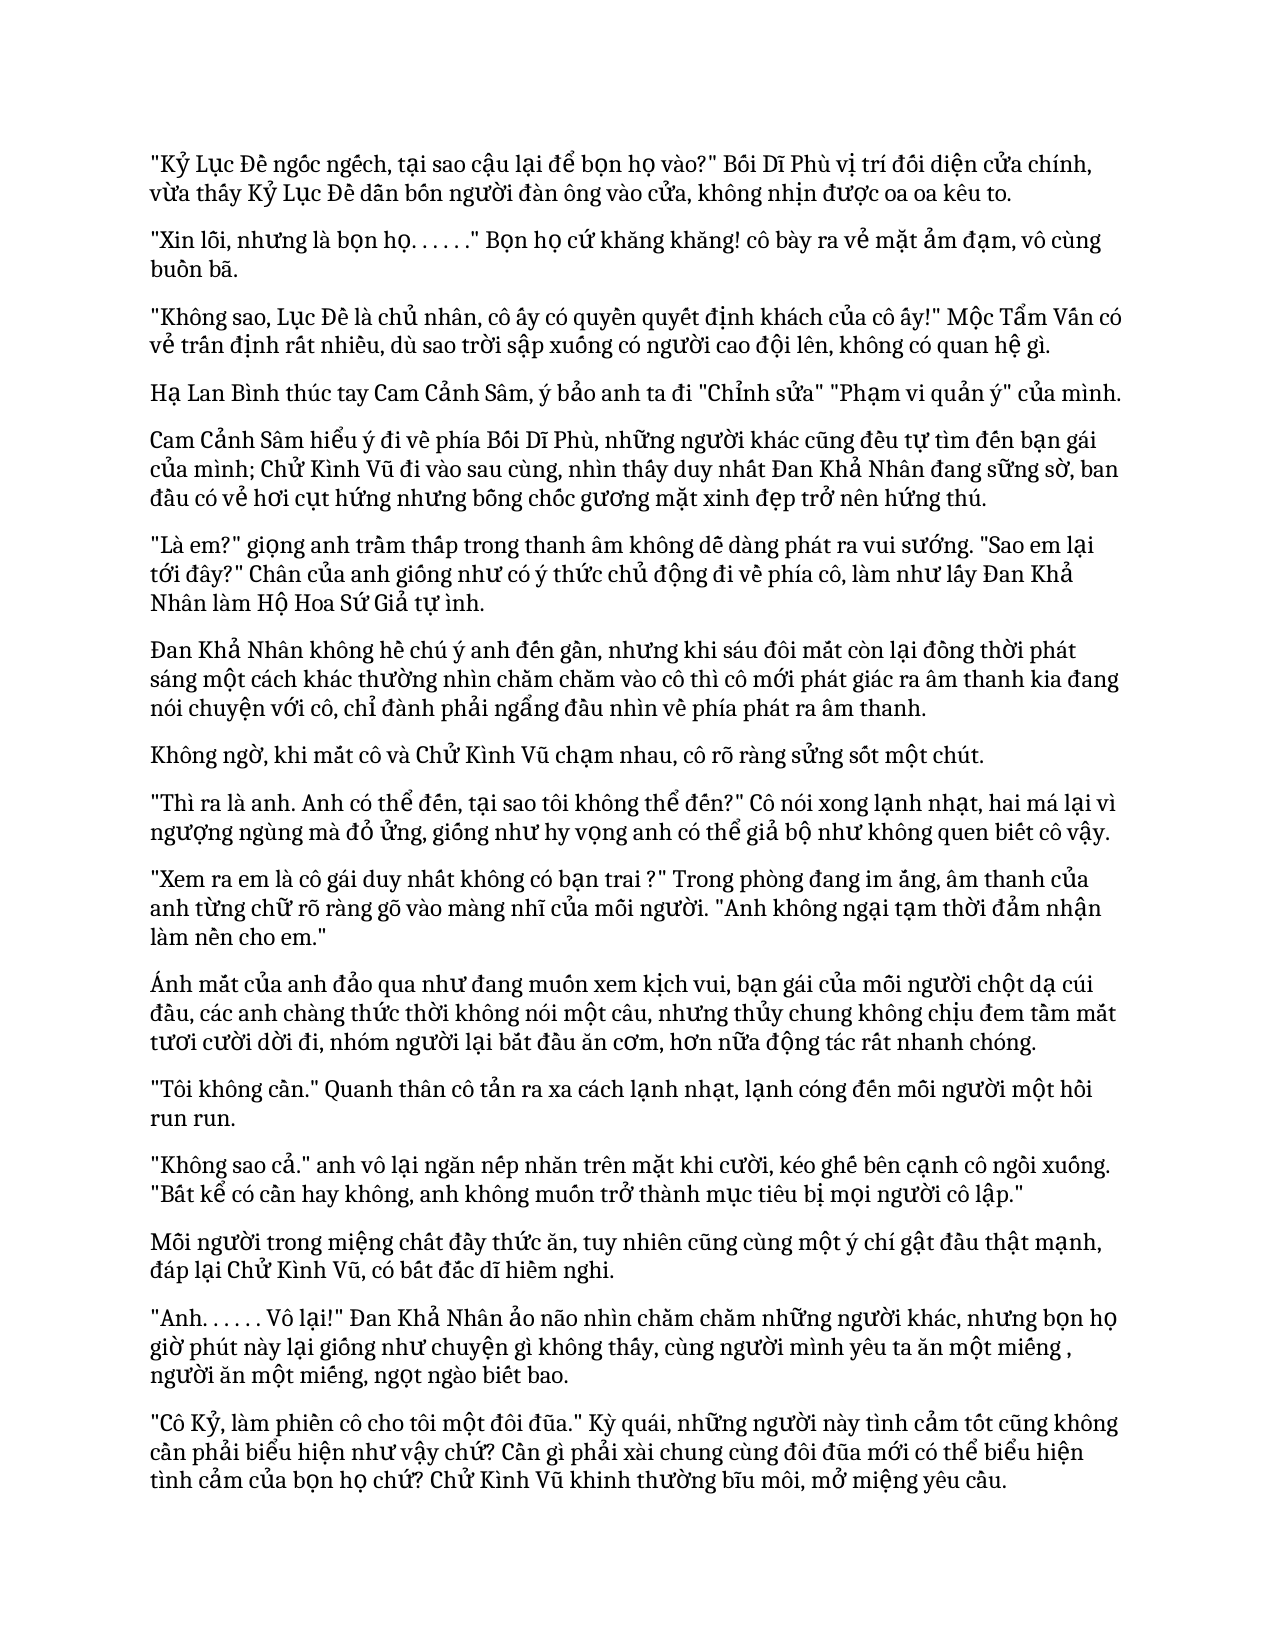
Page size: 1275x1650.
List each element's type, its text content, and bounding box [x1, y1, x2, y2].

text Mỗi người trong miệng chất đầy thức ăn, tuy nhiên cũng cùng một ý chí gật đầu thật mạnh, đáp lại Chử Kình Vũ, có bất đắc dĩ hiềm nghi. [150, 1227, 1125, 1285]
text "Là em?" giọng anh trầm thấp trong thanh âm không dễ dàng phát ra vui sướng. "Sao em lại tới đây?" Chân của anh giống như có ý thức chủ động đi về phía cô, làm như lấy Đan Khả Nhân làm Hộ Hoa Sứ Giả tự ình. [150, 531, 1125, 617]
text "Không sao, Lục Đề là chủ nhân, cô ấy có quyền quyết định khách của cô ấy!" Mộc Tẩm Vấn có vẻ trấn định rất nhiều, dù sao trời sập xuống có người cao đội lên, không có quan hệ gì. [150, 302, 1125, 360]
text Cam Cảnh Sâm hiểu ý đi về phía Bối Dĩ Phù, những người khác cũng đều tự tìm đến bạn gái của mình; Chử Kình Vũ đi vào sau cùng, nhìn thấy duy nhất Đan Khả Nhân đang sững sờ, ban đầu có vẻ hơi cụt hứng nhưng bỗng chốc gương mặt xinh đẹp trở nên hứng thú. [150, 426, 1125, 512]
text Đan Khả Nhân không hề chú ý anh đến gần, nhưng khi sáu đôi mắt còn lại đồng thời phát sáng một cách khác thường nhìn chằm chằm vào cô thì cô mới phát giác ra âm thanh kia đang nói chuyện với cô, chỉ đành phải ngẩng đầu nhìn về phía phát ra âm thanh. [150, 636, 1125, 722]
text "Cô Kỷ, làm phiền cô cho tôi một đôi đũa." Kỳ quái, những người này tình cảm tốt cũng không cần phải biểu hiện như vậy chứ? Cần gì phải xài chung cùng đôi đũa mới có thể biểu hiện tình cảm của bọn họ chứ? Chử Kình Vũ khinh thường bĩu môi, mở miệng yêu cầu. [150, 1409, 1125, 1495]
text "Anh. . . . . . Vô lại!" Đan Khả Nhân ảo não nhìn chằm chằm những người khác, nhưng bọn họ giờ phút này lại giống như chuyện gì không thấy, cùng người mình yêu ta ăn một miếng , người ăn một miếng, ngọt ngào biết bao. [150, 1304, 1125, 1390]
text "Thì ra là anh. Anh có thể đến, tại sao tôi không thể đến?" Cô nói xong lạnh nhạt, hai má lại vì ngượng ngùng mà đỏ ửng, giống như hy vọng anh có thể giả bộ như không quen biết cô vậy. [150, 789, 1125, 846]
text Không ngờ, khi mắt cô và Chử Kình Vũ chạm nhau, cô rõ ràng sửng sốt một chút. [150, 741, 1125, 770]
text "Kỷ Lục Đề ngốc ngếch, tại sao cậu lại để bọn họ vào?" Bối Dĩ Phù vị trí đối diện cửa chính, vừa thấy Kỷ Lục Đề dẫn bốn người đàn ông vào cửa, không nhịn được oa oa kêu to. [150, 150, 1125, 207]
text Ánh mắt của anh đảo qua như đang muốn xem kịch vui, bạn gái của mỗi người chột dạ cúi đầu, các anh chàng thức thời không nói một câu, nhưng thủy chung không chịu đem tầm mắt tươi cười dời đi, nhóm người lại bắt đầu ăn cơm, hơn nữa động tác rất nhanh chóng. [150, 970, 1125, 1056]
text "Xem ra em là cô gái duy nhất không có bạn trai ?" Trong phòng đang im ắng, âm thanh của anh từng chữ rõ ràng gõ vào màng nhĩ của mỗi người. "Anh không ngại tạm thời đảm nhận làm nền cho em." [150, 865, 1125, 951]
text "Không sao cả." anh vô lại ngăn nếp nhăn trên mặt khi cười, kéo ghế bên cạnh cô ngồi xuống. "Bất kể có cần hay không, anh không muốn trở thành mục tiêu bị mọi người cô lập." [150, 1151, 1125, 1209]
text Hạ Lan Bình thúc tay Cam Cảnh Sâm, ý bảo anh ta đi "Chỉnh sửa" "Phạm vi quản ý" của mình. [150, 379, 1125, 407]
text "Xin lỗi, nhưng là bọn họ. . . . . ." Bọn họ cứ khăng khăng! cô bày ra vẻ mặt ảm đạm, vô cùng buồn bã. [150, 226, 1125, 284]
text "Tôi không cần." Quanh thân cô tản ra xa cách lạnh nhạt, lạnh cóng đến mỗi người một hồi run run. [150, 1075, 1125, 1132]
